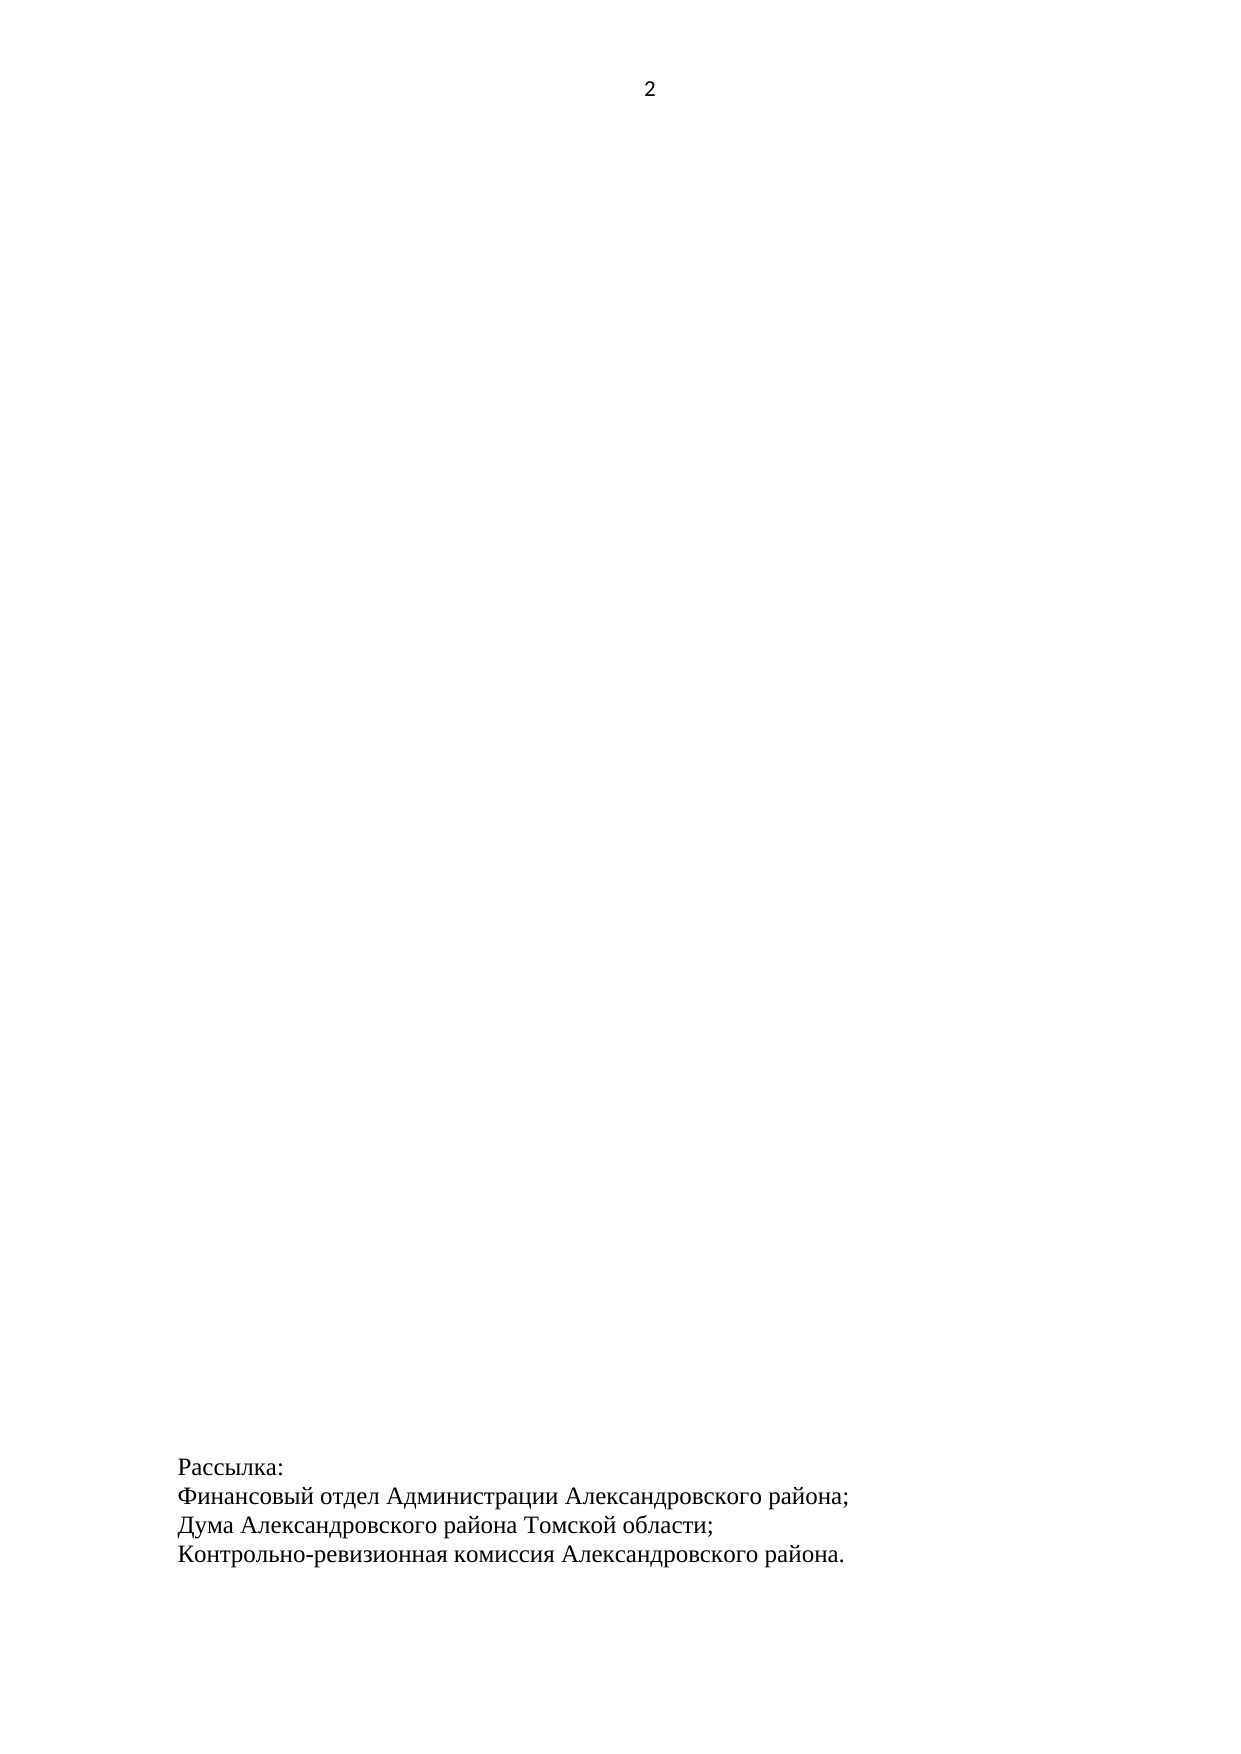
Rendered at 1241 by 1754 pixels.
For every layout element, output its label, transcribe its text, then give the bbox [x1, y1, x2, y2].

text Дума Александровского района Томской области; [177, 1510, 1122, 1539]
text Контрольно-ревизионная комиссия Александровского района. [177, 1539, 1122, 1567]
text Финансовый отдел Администрации Александровского района; [177, 1481, 1122, 1510]
text Рассылка: [177, 1452, 1122, 1481]
